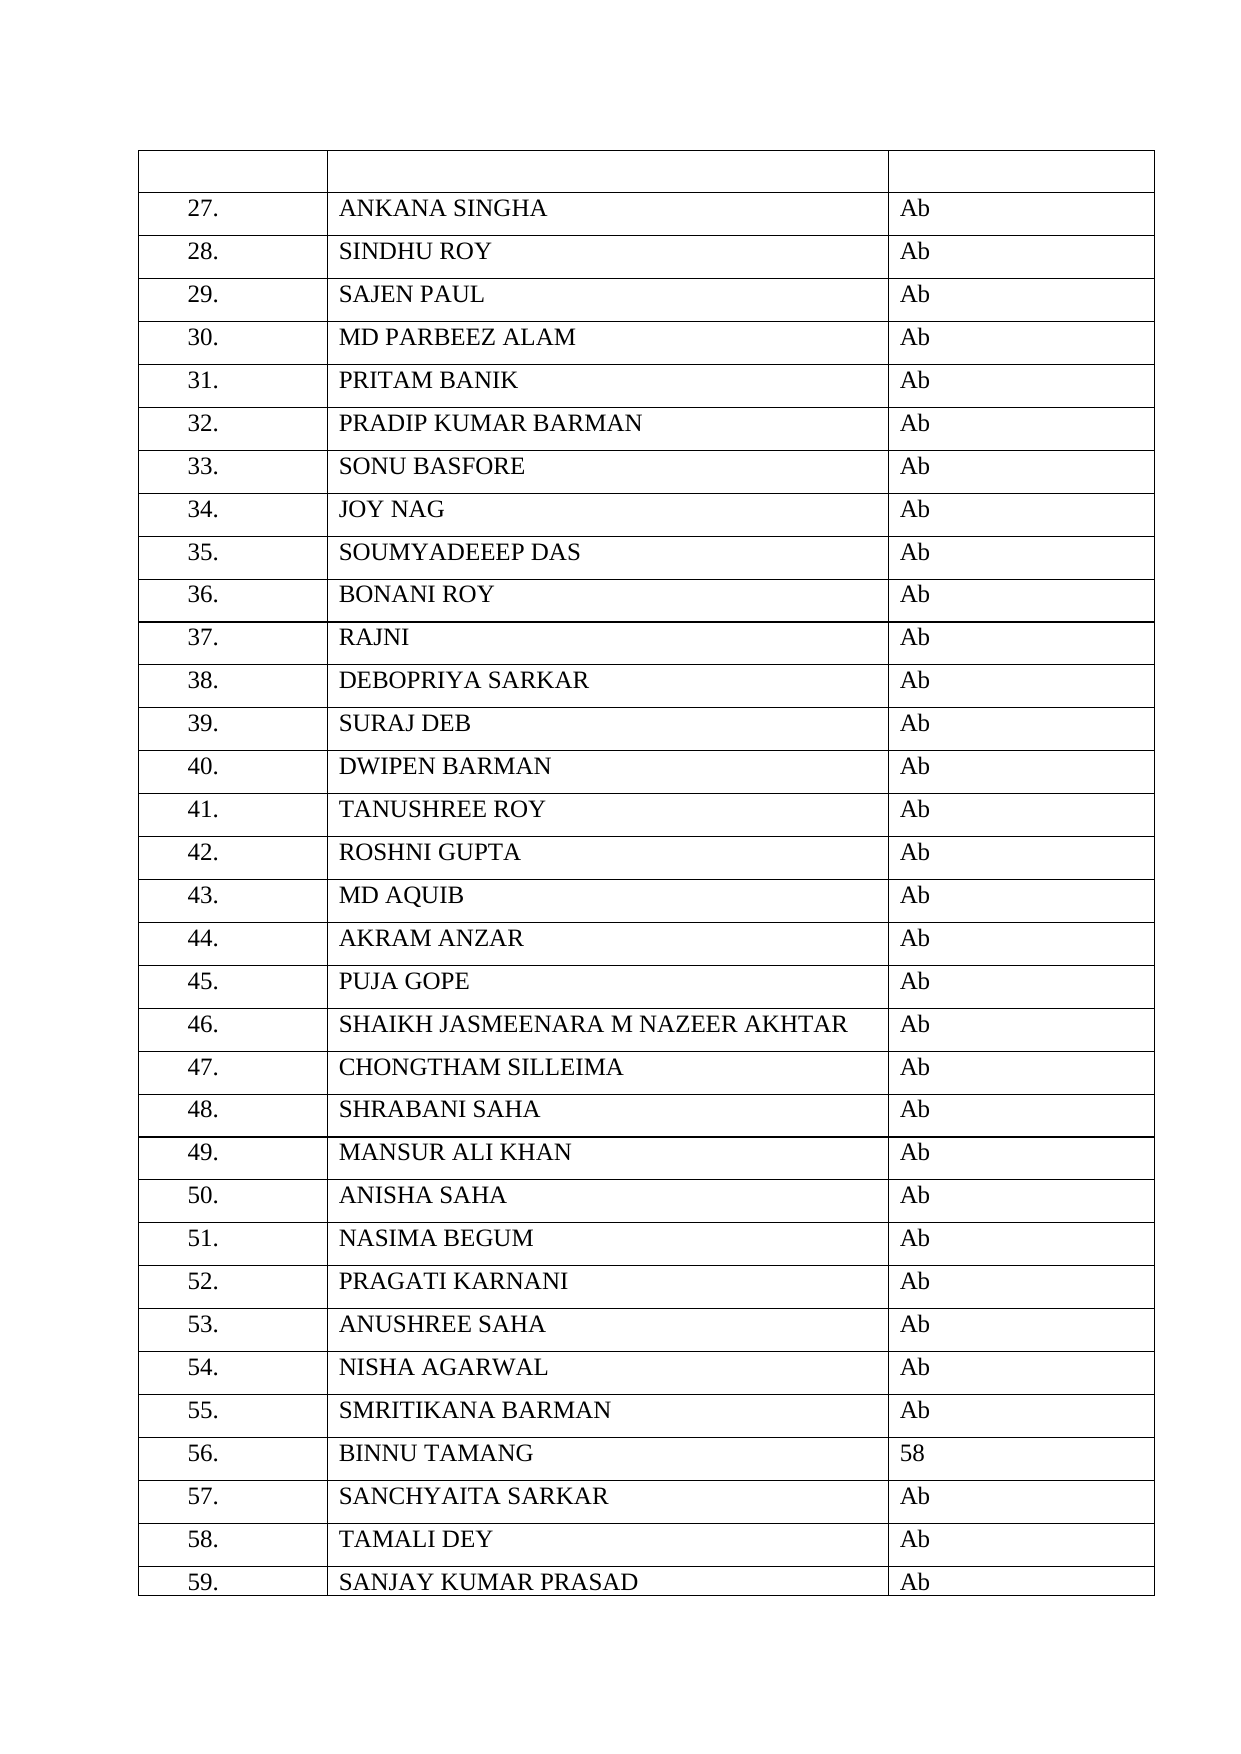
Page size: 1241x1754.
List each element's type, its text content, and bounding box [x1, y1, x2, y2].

table_cell ROSHNI GUPTA [328, 837, 888, 879]
table_cell Ab [889, 708, 1154, 750]
table_cell [139, 1438, 327, 1480]
table_cell SANCHYAITA SARKAR [328, 1481, 888, 1523]
table_cell [139, 193, 327, 235]
table_cell NISHA AGARWAL [328, 1352, 888, 1394]
table_cell RAJNI [328, 623, 888, 664]
table_cell Ab [889, 794, 1154, 836]
table_cell Ab [889, 408, 1154, 450]
table_cell Ab [889, 1138, 1154, 1179]
table_cell [139, 966, 327, 1008]
table_cell [139, 494, 327, 536]
table_cell Ab [889, 1395, 1154, 1437]
table_cell MD PARBEEZ ALAM [328, 322, 888, 364]
table_cell TANUSHREE ROY [328, 794, 888, 836]
table_cell [139, 1395, 327, 1437]
table_cell Ab [889, 279, 1154, 321]
table_cell [139, 837, 327, 879]
table_cell [139, 365, 327, 407]
table_cell Ab [889, 322, 1154, 364]
table_cell Ab [889, 1052, 1154, 1093]
table_cell Ab [889, 193, 1154, 235]
table_cell [139, 1309, 327, 1351]
table_cell [139, 708, 327, 750]
table_cell SURAJ DEB [328, 708, 888, 750]
table_cell [139, 751, 327, 793]
table_cell TAMALI DEY [328, 1524, 888, 1566]
table_cell Ab [889, 451, 1154, 493]
table_cell [139, 1567, 327, 1595]
table_cell [139, 794, 327, 836]
table_cell [139, 1266, 327, 1308]
table_cell Ab [889, 1309, 1154, 1351]
table_cell SANJAY KUMAR PRASAD [328, 1567, 888, 1595]
table_cell [139, 1138, 327, 1179]
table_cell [328, 151, 888, 192]
table_cell Ab [889, 1009, 1154, 1051]
table_cell Ab [889, 580, 1154, 621]
table_cell MD AQUIB [328, 880, 888, 922]
table_cell PUJA GOPE [328, 966, 888, 1008]
table_cell JOY NAG [328, 494, 888, 536]
table_cell [139, 580, 327, 621]
table_cell Ab [889, 665, 1154, 707]
table_cell [139, 1180, 327, 1222]
table_cell [139, 1481, 327, 1523]
table_cell DWIPEN BARMAN [328, 751, 888, 793]
table_cell [139, 236, 327, 278]
table_cell [139, 279, 327, 321]
table_cell Ab [889, 1524, 1154, 1566]
table_cell [139, 623, 327, 664]
table_cell Ab [889, 966, 1154, 1008]
table_cell BONANI ROY [328, 580, 888, 621]
table_cell DEBOPRIYA SARKAR [328, 665, 888, 707]
table_cell [139, 665, 327, 707]
table_cell SHAIKH JASMEENARA M NAZEER AKHTAR [328, 1009, 888, 1051]
table_cell Ab [889, 1352, 1154, 1394]
table_cell SAJEN PAUL [328, 279, 888, 321]
table_cell PRADIP KUMAR BARMAN [328, 408, 888, 450]
table_cell SOUMYADEEEP DAS [328, 537, 888, 578]
table_cell SMRITIKANA BARMAN [328, 1395, 888, 1437]
table_cell 58 [889, 1438, 1154, 1480]
table_cell Ab [889, 537, 1154, 578]
table_cell SONU BASFORE [328, 451, 888, 493]
table_cell Ab [889, 1481, 1154, 1523]
table_cell AKRAM ANZAR [328, 923, 888, 965]
table_cell Ab [889, 837, 1154, 879]
table_cell MANSUR ALI KHAN [328, 1138, 888, 1179]
table_cell SHRABANI SAHA [328, 1095, 888, 1136]
table_cell [139, 1052, 327, 1093]
table_cell [139, 1095, 327, 1136]
table_cell ANUSHREE SAHA [328, 1309, 888, 1351]
table_cell PRAGATI KARNANI [328, 1266, 888, 1308]
table_cell Ab [889, 623, 1154, 664]
table_cell Ab [889, 236, 1154, 278]
table_cell [139, 1352, 327, 1394]
table_cell Ab [889, 365, 1154, 407]
table_cell [139, 408, 327, 450]
table_cell Ab [889, 1266, 1154, 1308]
table_cell CHONGTHAM SILLEIMA [328, 1052, 888, 1093]
table_cell Ab [889, 1223, 1154, 1265]
table_cell PRITAM BANIK [328, 365, 888, 407]
table_cell [139, 451, 327, 493]
table_cell [139, 1223, 327, 1265]
table_cell Ab [889, 151, 1154, 192]
table_cell NASIMA BEGUM [328, 1223, 888, 1265]
table_cell [139, 923, 327, 965]
table_cell Ab [889, 880, 1154, 922]
table_cell [139, 880, 327, 922]
table_cell ANKANA SINGHA [328, 193, 888, 235]
table_cell BINNU TAMANG [328, 1438, 888, 1480]
table_cell Ab [889, 1567, 1154, 1595]
table_cell Ab [889, 494, 1154, 536]
table_cell [139, 1524, 327, 1566]
table_cell Ab [889, 1095, 1154, 1136]
table_cell Ab [889, 1180, 1154, 1222]
table_cell [139, 537, 327, 578]
table_cell [139, 322, 327, 364]
table_cell Ab [889, 751, 1154, 793]
table_cell [139, 1009, 327, 1051]
table_cell Ab [889, 923, 1154, 965]
table_cell [139, 151, 327, 192]
table_cell SINDHU ROY [328, 236, 888, 278]
table_cell ANISHA SAHA [328, 1180, 888, 1222]
